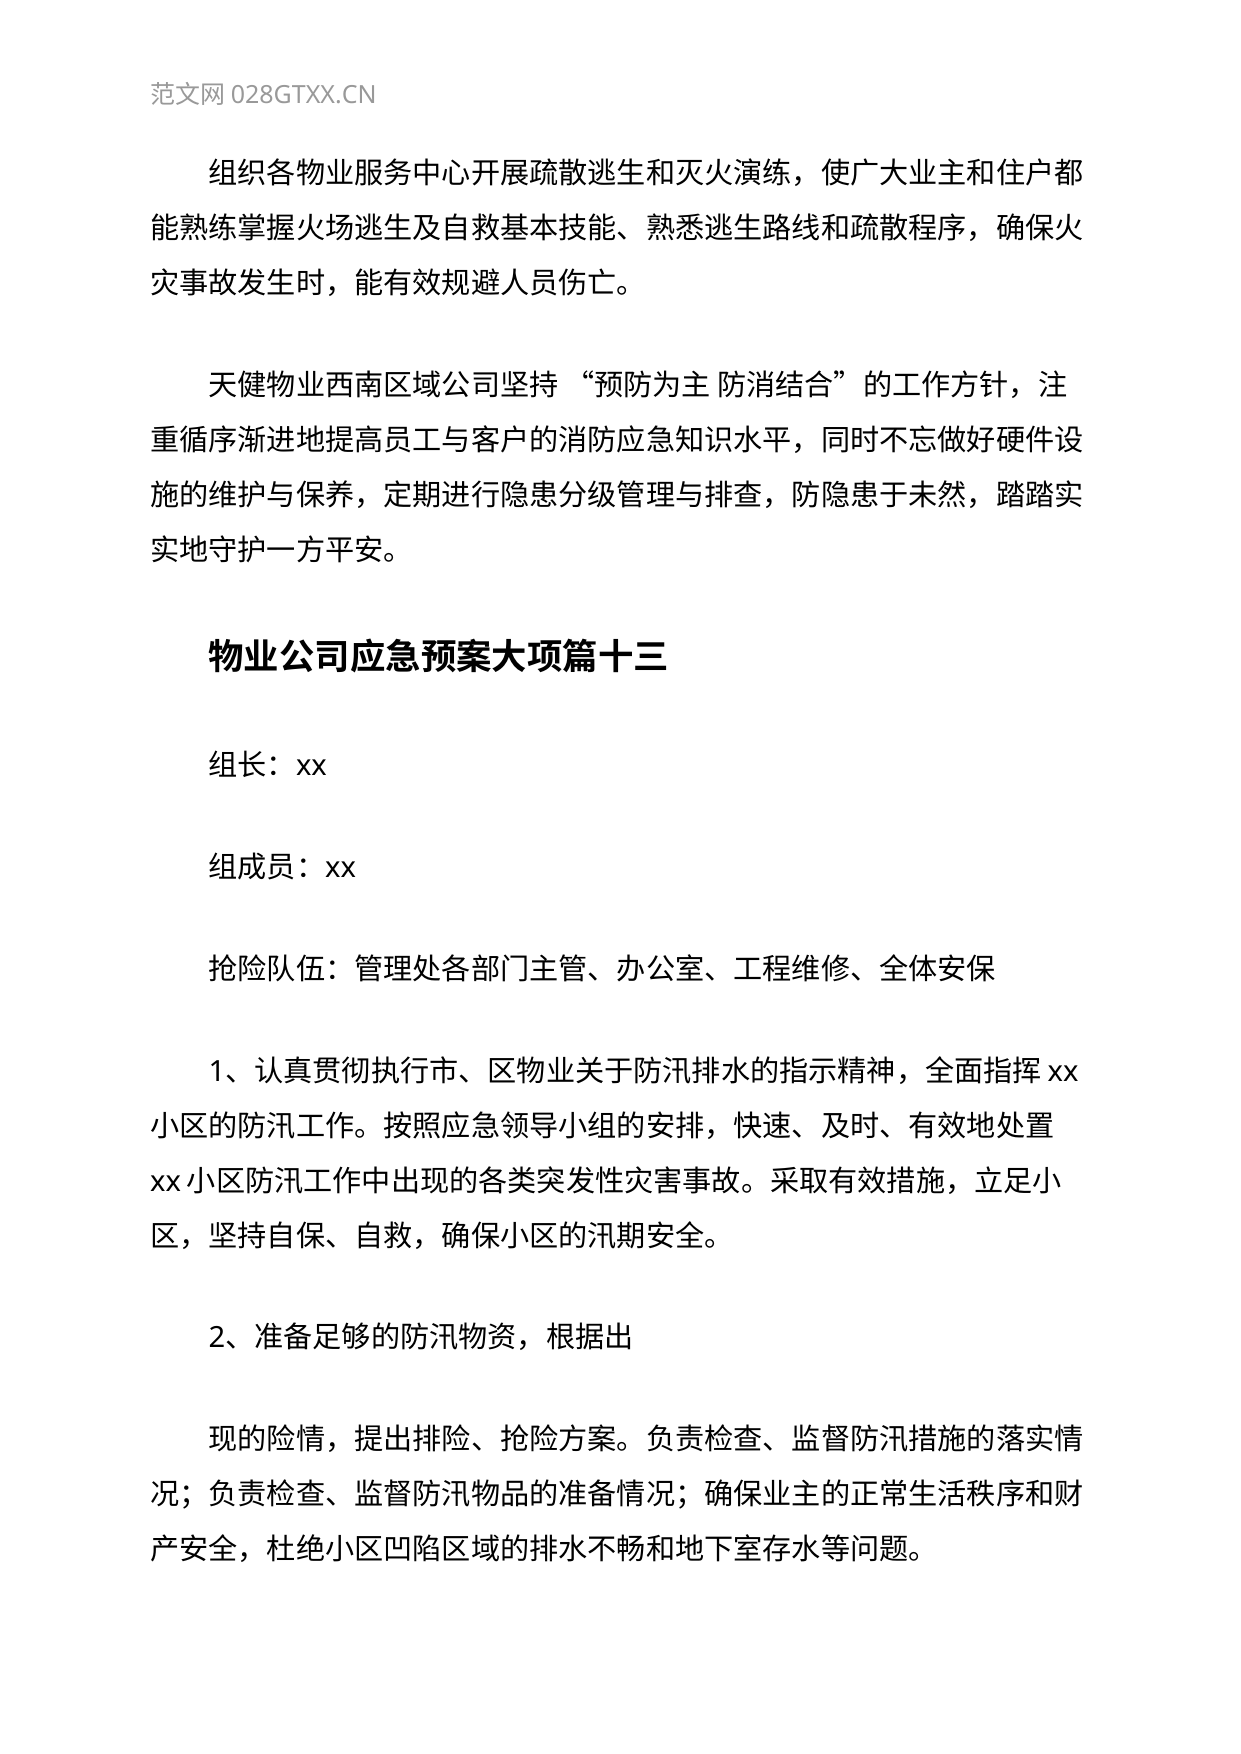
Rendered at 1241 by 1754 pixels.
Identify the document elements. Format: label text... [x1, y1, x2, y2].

text 组成员：xx [150, 843, 1090, 886]
text 现的险情，提出排险、抢险方案。负责检查、监督防汛措施的落实情况；负责检查、监督防汛物品的准备情况；确保业主的正常生活秩序和财产安全，杜绝小区凹陷区域的排水不畅和地下室存水等问题。 [150, 1416, 1090, 1568]
text 天健物业西南区域公司坚持 “预防为主 防消结合”的工作方针，注重循序渐进地提高员工与客户的消防应急知识水平，同时不忘做好硬件设施的维护与保养，定期进行隐患分级管理与排查，防隐患于未然，踏踏实实地守护一方平安。 [150, 362, 1090, 568]
text 1、认真贯彻执行市、区物业关于防汛排水的指示精神，全面指挥xx小区的防汛工作。按照应急领导小组的安排，快速、及时、有效地处置xx小区防汛工作中出现的各类突发性灾害事故。采取有效措施，立足小区，坚持自保、自救，确保小区的汛期安全。 [150, 1047, 1090, 1254]
text 抢险队伍：管理处各部门主管、办公室、工程维修、全体安保 [150, 945, 1090, 988]
text 2、准备足够的防汛物资，根据出 [150, 1314, 1090, 1356]
text 组长：xx [150, 741, 1090, 784]
text 组织各物业服务中心开展疏散逃生和灭火演练，使广大业主和住户都能熟练掌握火场逃生及自救基本技能、熟悉逃生路线和疏散程序，确保火灾事故发生时，能有效规避人员伤亡。 [150, 150, 1090, 302]
text 物业公司应急预案大项篇十三 [150, 628, 1090, 679]
